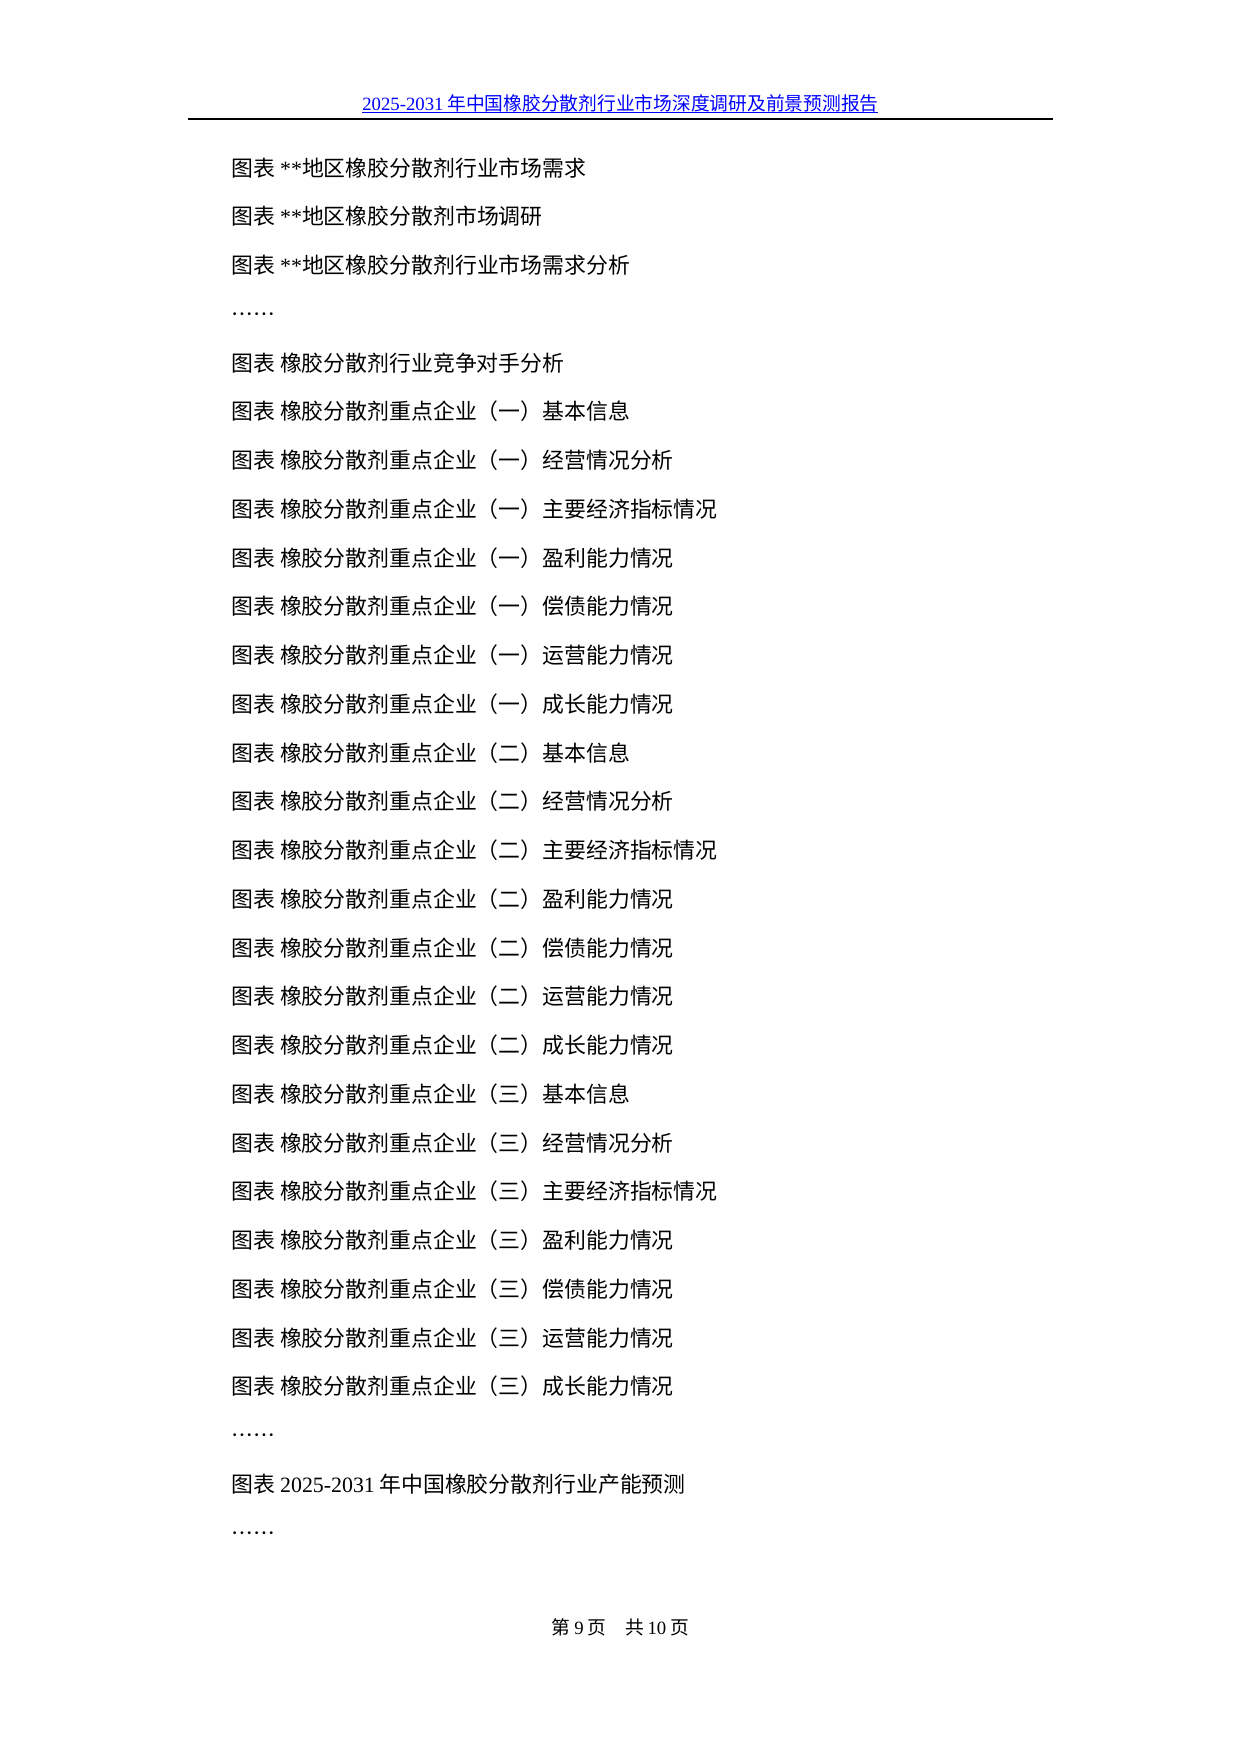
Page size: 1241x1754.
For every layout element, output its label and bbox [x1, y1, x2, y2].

text [187, 150, 1053, 1548]
